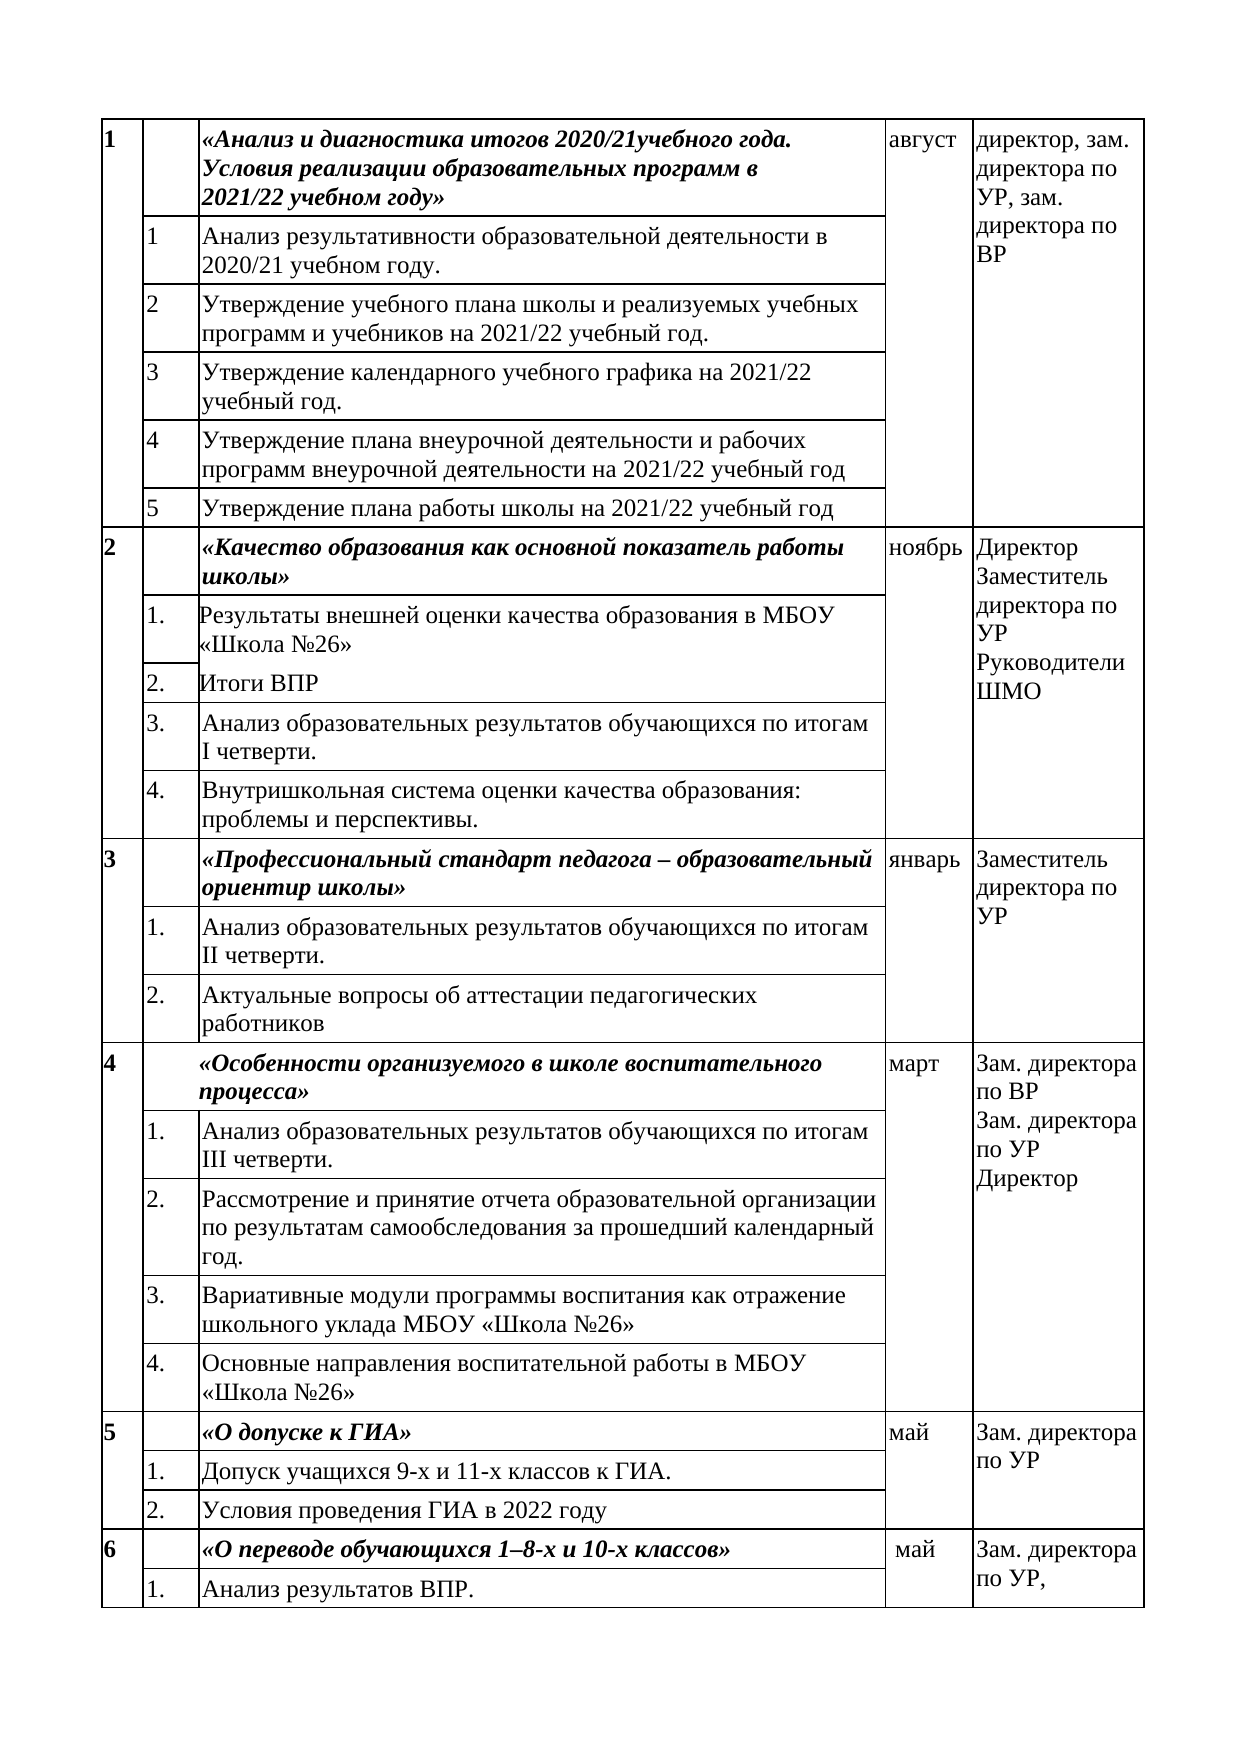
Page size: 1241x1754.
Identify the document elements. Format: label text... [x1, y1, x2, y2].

table_cell 2. [144, 1491, 198, 1528]
table_cell 3 [103, 839, 142, 1042]
table_cell Утверждение календарного учебного графика на 2021/22 учебный год. [200, 353, 885, 419]
table_cell март [886, 1043, 972, 1411]
table_cell 2 [144, 285, 198, 351]
table_cell 4 [103, 1043, 142, 1411]
table_cell Внутришкольная система оценки качества образования: проблемы и перспективы. [200, 771, 885, 838]
table_cell Зам. директора по ВР Зам. директора по УР Директор [974, 1043, 1143, 1411]
table_cell 1. [144, 1569, 198, 1607]
table_cell 4. [144, 1344, 198, 1411]
table_cell Допуск учащихся 9-х и 11-х классов к ГИА. [200, 1451, 885, 1489]
table_cell Вариативные модули программы воспитания как отражение школьного уклада МБОУ «Школа №26» [200, 1276, 885, 1342]
table_cell Директор Заместитель директора по УР Руководители ШМО [974, 528, 1143, 838]
table_cell январь [886, 839, 972, 1042]
table_cell ноябрь [886, 528, 972, 838]
table_cell 3 [144, 353, 198, 419]
table_cell 4 [144, 421, 198, 487]
table_cell 3. [144, 1276, 198, 1342]
table_cell Анализ образовательных результатов обучающихся по итогам I четверти. [200, 703, 885, 769]
table_cell «Особенности организуемого в школе воспитательного процесса» [199, 1043, 885, 1110]
table_cell [144, 1043, 199, 1110]
table_cell 1. [144, 1451, 198, 1489]
table_cell [144, 839, 198, 906]
table_cell май [886, 1530, 972, 1607]
table_cell 1. [144, 907, 198, 974]
table_cell Утверждение плана внеурочной деятельности и рабочих программ внеурочной деятельности на 2021/22 учебный год [200, 421, 885, 487]
table_cell Анализ результативности образовательной деятельности в 2020/21 учебном году. [200, 217, 885, 283]
table_cell «О переводе обучающихся 1–8-х и 10-х классов» [200, 1530, 885, 1568]
table_cell 1 [103, 120, 142, 526]
table_cell «Профессиональный стандарт педагога – образовательный ориентир школы» [200, 839, 885, 906]
table_cell директор, зам. директора по УР, зам. директора по ВР [974, 120, 1143, 526]
table_cell Анализ результатов ВПР. [200, 1569, 885, 1607]
table_cell Утверждение плана работы школы на 2021/22 учебный год [200, 489, 885, 526]
table_cell [144, 1530, 198, 1568]
table_cell [144, 528, 198, 594]
table_cell август [886, 120, 972, 526]
table_cell май [886, 1412, 972, 1528]
table_cell 2. [144, 975, 198, 1042]
table_cell 2. [144, 664, 198, 702]
table_cell 4. [144, 771, 198, 838]
table_cell «Анализ и диагностика итогов 2020/21учебного года. Условия реализации образовательных программ в 2021/22 учебном году» [200, 120, 885, 215]
table_cell 5 [144, 489, 198, 526]
table_cell [144, 120, 198, 215]
table_cell Анализ образовательных результатов обучающихся по итогам III четверти. [200, 1111, 885, 1178]
table_cell Основные направления воспитательной работы в МБОУ «Школа №26» [200, 1344, 885, 1411]
table_cell 5 [103, 1412, 142, 1528]
table_cell Рассмотрение и принятие отчета образовательной организации по результатам самообследования за прошедший календарный год. [200, 1179, 885, 1274]
table_cell Итоги ВПР [200, 662, 885, 702]
table_cell Заместитель директора по УР [974, 839, 1143, 1042]
table_cell 1. [144, 596, 198, 662]
table_cell «О допуске к ГИА» [200, 1412, 885, 1450]
table_cell Зам. директора по УР [974, 1412, 1143, 1528]
table_cell Утверждение учебного плана школы и реализуемых учебных программ и учебников на 2021/22 учебный год. [200, 285, 885, 351]
table_cell 3. [144, 703, 198, 769]
table_cell «Качество образования как основной показатель работы школы» [200, 528, 885, 594]
table_cell 1. [144, 1111, 198, 1178]
table_cell [144, 1412, 198, 1450]
table_cell Актуальные вопросы об аттестации педагогических работников [200, 975, 885, 1042]
table_cell Результаты внешней оценки качества образования в МБОУ «Школа №26» [200, 596, 885, 662]
table_cell Анализ образовательных результатов обучающихся по итогам II четверти. [200, 907, 885, 974]
table_cell Зам. директора по УР, Руководители МО Директор [974, 1530, 1143, 1607]
table_cell 2. [144, 1179, 198, 1274]
table_cell 2 [103, 528, 142, 838]
table_cell 1 [144, 217, 198, 283]
table_cell 6 [103, 1530, 142, 1607]
table_cell Условия проведения ГИА в 2022 году [200, 1491, 885, 1528]
